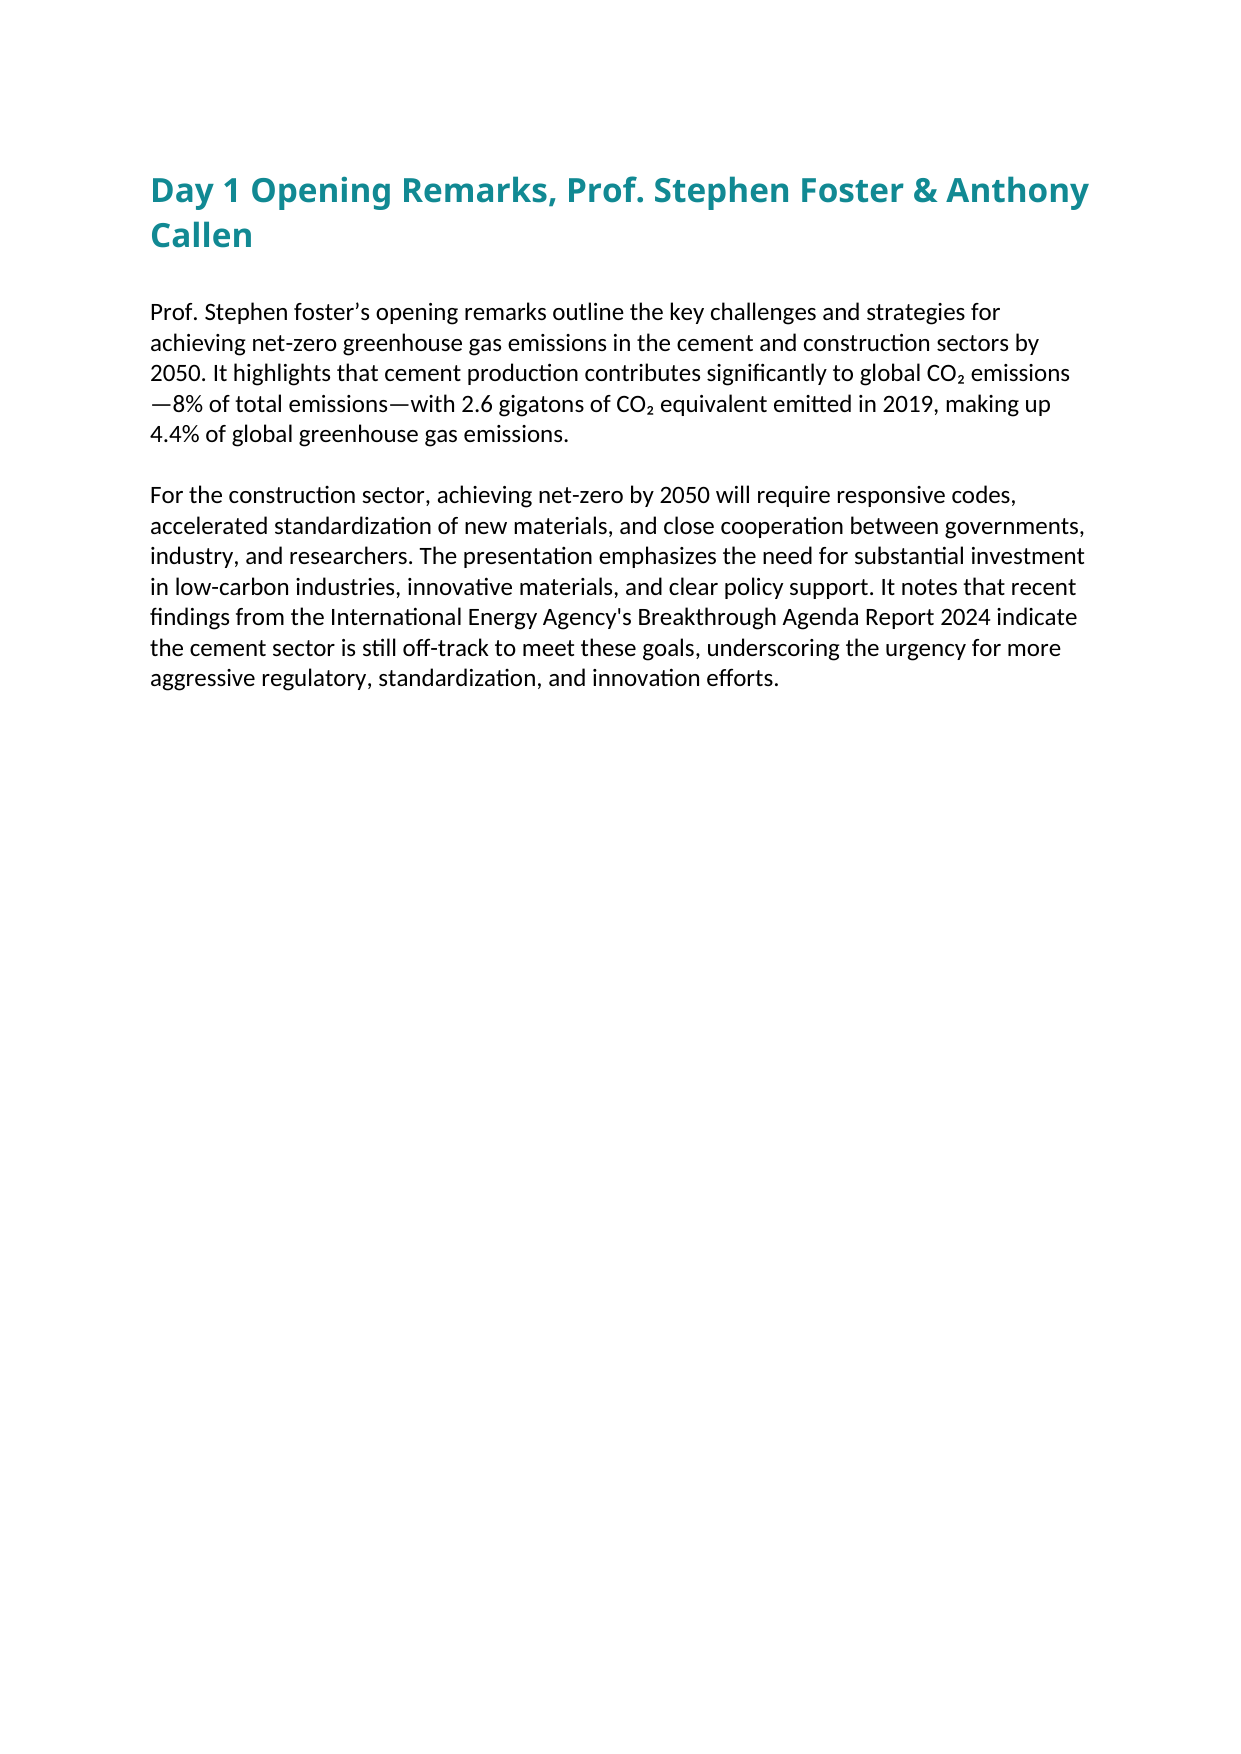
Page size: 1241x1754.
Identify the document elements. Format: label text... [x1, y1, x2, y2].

subtitle Day 1 Opening Remarks, Prof. Stephen Foster & Anthony Callen [150, 167, 1090, 257]
text Prof. Stephen foster’s opening remarks outline the key challenges and strategies for achieving net-zero greenhouse gas emissions in the cement and construction sectors by 2050. It highlights that cement production contributes significantly to global CO₂ emissions—8% of total emissions—with 2.6 gigatons of CO₂ equivalent emitted in 2019, making up 4.4% of global greenhouse gas emissions. [150, 296, 1090, 449]
text For the construction sector, achieving net-zero by 2050 will require responsive codes, accelerated standardization of new materials, and close cooperation between governments, industry, and researchers. The presentation emphasizes the need for substantial investment in low-carbon industries, innovative materials, and clear policy support. It notes that recent findings from the International Energy Agency's Breakthrough Agenda Report 2024 indicate the cement sector is still off-track to meet these goals, underscoring the urgency for more aggressive regulatory, standardization, and innovation efforts. [150, 479, 1090, 693]
